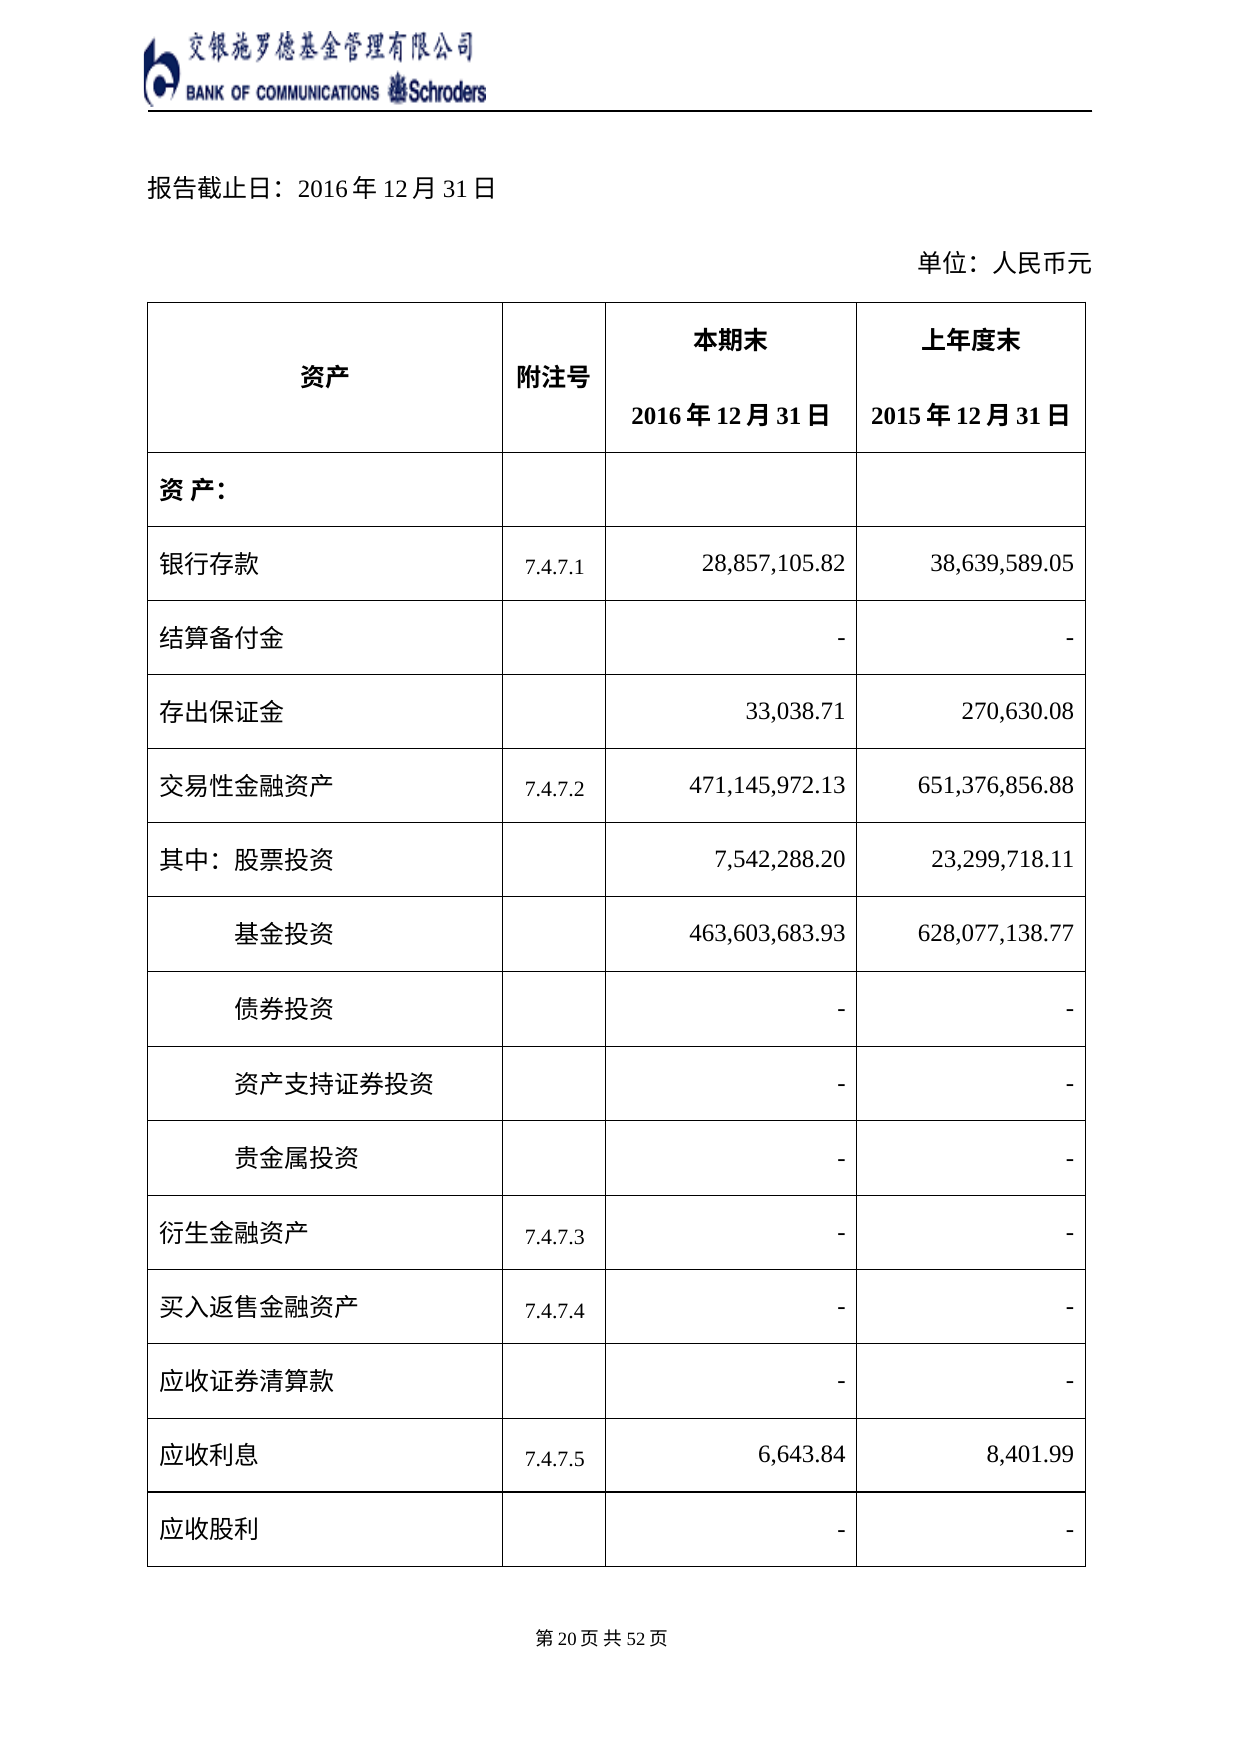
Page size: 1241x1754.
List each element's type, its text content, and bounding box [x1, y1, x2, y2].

table_header 资产 [148, 303, 502, 452]
table_cell [503, 453, 605, 526]
table_cell 交易性金融资产 [148, 749, 502, 822]
table_cell 463,603,683.93 [606, 897, 856, 971]
table_cell 银行存款 [148, 527, 502, 600]
table_cell 7.4.7.3 [503, 1196, 605, 1269]
table_cell - [606, 1493, 856, 1566]
table_cell - [857, 601, 1085, 674]
table_cell 应收利息 [148, 1419, 502, 1491]
table_cell [503, 1047, 605, 1120]
table_cell [503, 972, 605, 1046]
table_cell - [857, 1270, 1085, 1343]
picture [143, 31, 486, 107]
table_cell [503, 1344, 605, 1417]
table_cell 7.4.7.1 [503, 527, 605, 600]
table_cell 23,299,718.11 [857, 823, 1085, 896]
table_cell 7.4.7.2 [503, 749, 605, 822]
table_cell 应收股利 [148, 1493, 502, 1566]
table_cell 存出保证金 [148, 675, 502, 748]
table_cell 8,401.99 [857, 1419, 1085, 1491]
text 单位：人民币元 [149, 229, 1092, 294]
table_cell 471,145,972.13 [606, 749, 856, 822]
table_cell [503, 1493, 605, 1566]
table_cell [857, 453, 1085, 526]
table_cell [503, 897, 605, 971]
table_cell 基金投资 [148, 897, 502, 971]
table_cell 628,077,138.77 [857, 897, 1085, 971]
table_cell - [606, 1270, 856, 1343]
table_header 本期末 2016年12月31日 [606, 303, 856, 452]
table_cell 7.4.7.4 [503, 1270, 605, 1343]
table_cell [503, 1121, 605, 1195]
table_cell 7.4.7.5 [503, 1419, 605, 1491]
table_cell 资 产： [148, 453, 502, 526]
table_cell 7,542,288.20 [606, 823, 856, 896]
table_cell - [857, 1344, 1085, 1417]
table_cell 衍生金融资产 [148, 1196, 502, 1269]
table_cell - [606, 1344, 856, 1417]
table_cell [503, 601, 605, 674]
table_cell 资产支持证券投资 [148, 1047, 502, 1120]
table_cell - [857, 1121, 1085, 1195]
table_cell 651,376,856.88 [857, 749, 1085, 822]
text 报告截止日：2016年12月31日 [148, 154, 1092, 219]
table_cell [606, 453, 856, 526]
table_header 上年度末 2015年12月31日 [857, 303, 1085, 452]
table_header 附注号 [503, 303, 605, 452]
table_cell [503, 823, 605, 896]
table_cell 28,857,105.82 [606, 527, 856, 600]
table_cell 33,038.71 [606, 675, 856, 748]
table_cell 应收证券清算款 [148, 1344, 502, 1417]
table_cell 债券投资 [148, 972, 502, 1046]
table_cell 结算备付金 [148, 601, 502, 674]
table_cell 其中：股票投资 [148, 823, 502, 896]
table_cell [503, 675, 605, 748]
table_cell 270,630.08 [857, 675, 1085, 748]
table_cell - [606, 601, 856, 674]
table_cell - [857, 972, 1085, 1046]
table_cell - [606, 1121, 856, 1195]
table_cell - [606, 1047, 856, 1120]
table_cell - [606, 1196, 856, 1269]
table_cell 38,639,589.05 [857, 527, 1085, 600]
table_cell - [857, 1493, 1085, 1566]
table_cell - [857, 1196, 1085, 1269]
table_cell 买入返售金融资产 [148, 1270, 502, 1343]
table_cell - [606, 972, 856, 1046]
table_cell 6,643.84 [606, 1419, 856, 1491]
table_cell 贵金属投资 [148, 1121, 502, 1195]
table_cell - [857, 1047, 1085, 1120]
